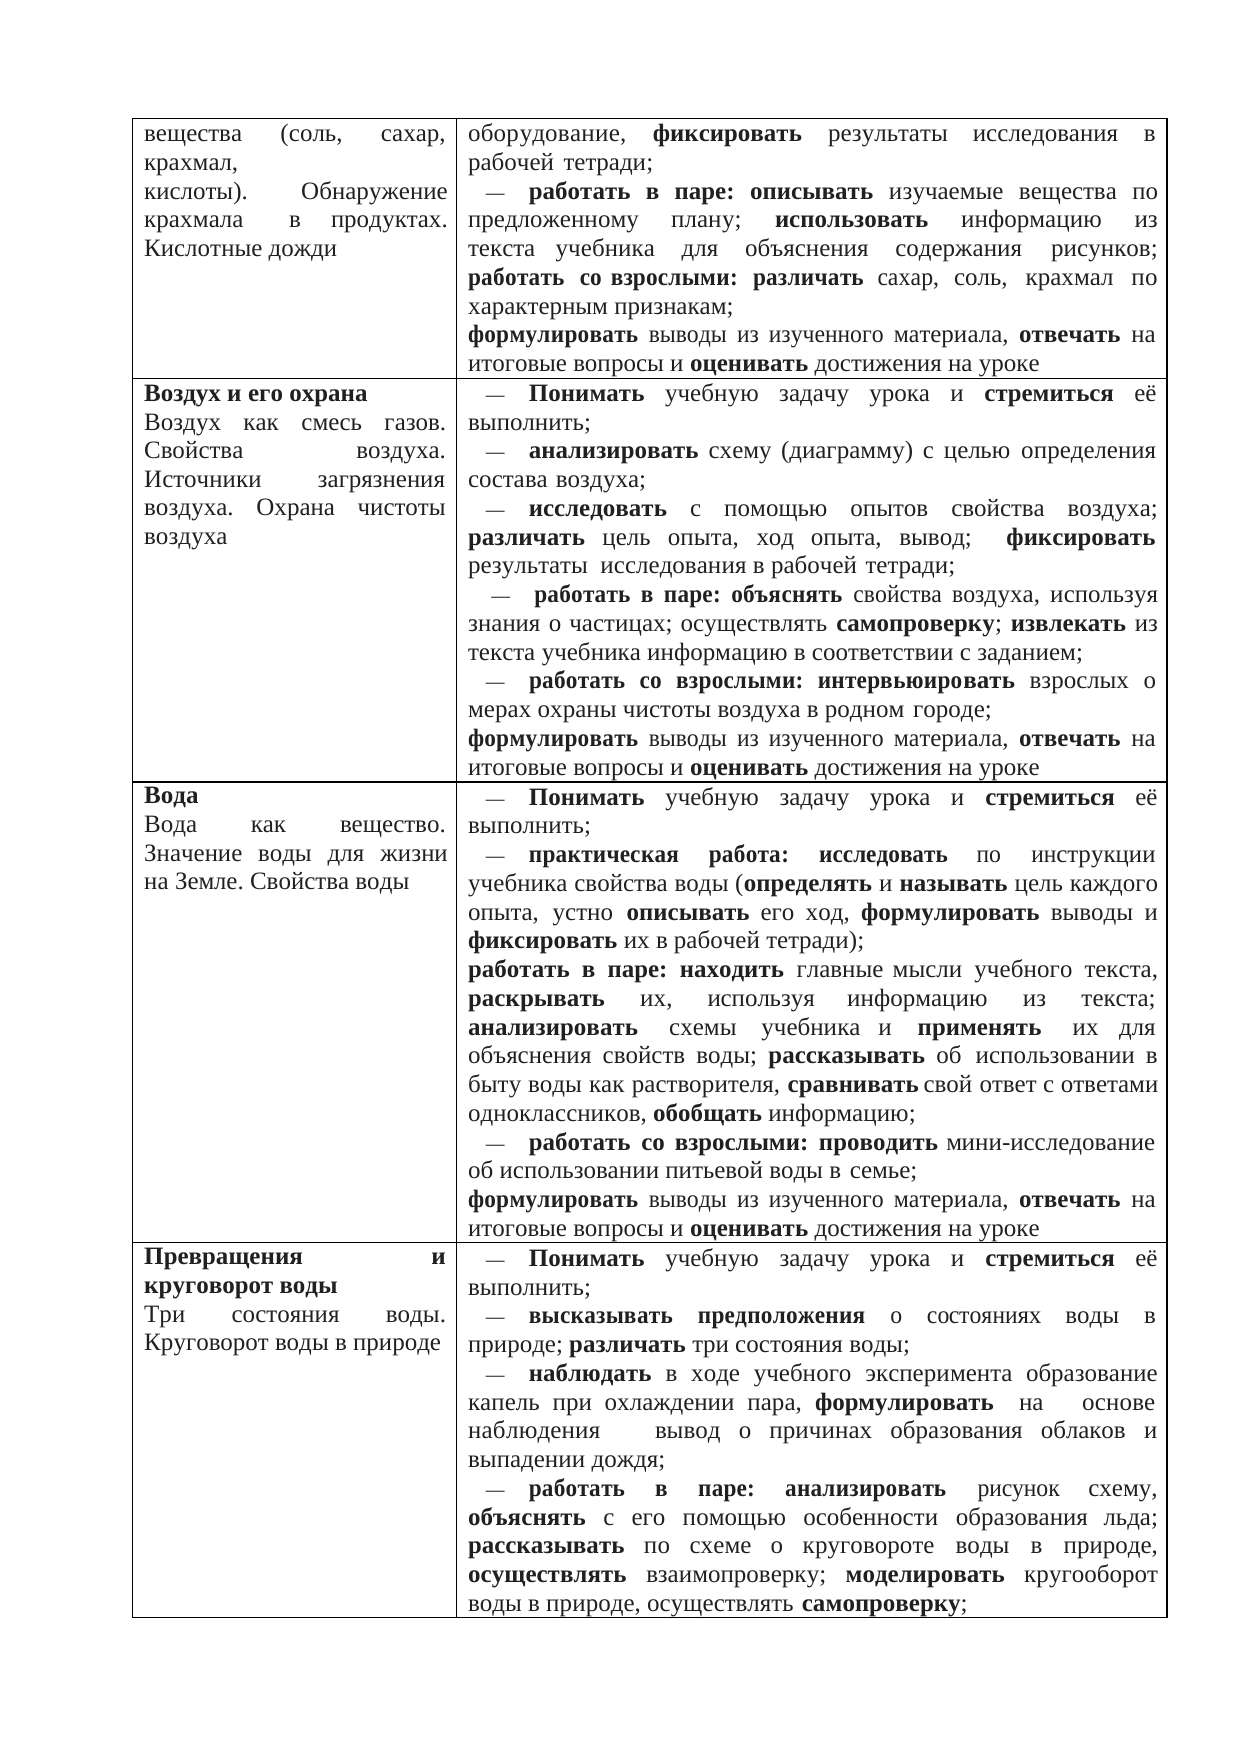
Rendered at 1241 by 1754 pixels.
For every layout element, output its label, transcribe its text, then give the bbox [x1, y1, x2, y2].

text — работать со взрослыми: проводить мини-исследование об использовании питьевой воды в семье; [468, 1127, 1162, 1184]
text работать в паре: находить главные мысли учебного текста, раскрывать их, используя информацию из текста; анализировать схемы учебника и применять их для объяснения свойств воды; рассказывать об использовании в быту воды как растворителя, сравниватьсвой ответ с ответами одноклассников, обобщать информацию; [468, 954, 1158, 1127]
text формулировать выводы из изученного материала, отвечать на итоговые вопросы и оценивать достижения на уроке [468, 1184, 1162, 1242]
text Воздух и его охрана Воздух как смесь газов. Свойства воздуха. Источники загрязнения воздуха. Охрана чистоты воздуха [144, 379, 452, 550]
text — наблюдать в ходе учебного эксперимента образование капель при охлаждении пара, формулировать на основе наблюдения вывод о причинах образования облаков и выпадении дождя; [468, 1358, 1157, 1473]
text Вода [144, 781, 448, 809]
text — анализировать схему (диаграмму) с целью определения состава воздуха; [468, 436, 1162, 493]
text Три состояния воды. Круговорот воды в природе [144, 1299, 452, 1356]
text Превращения и круговорот воды [144, 1242, 452, 1299]
text оборудование, фиксировать результаты исследования в рабочей тетради; [468, 118, 1162, 176]
text — работать со взрослыми: интервьюировать взрослых о мерах охраны чистоты воздуха в родном городе; формулировать выводы из изученного материала, отвечать на итоговые вопросы и оценивать достижения на уроке [468, 666, 1162, 781]
text — работать в паре: описывать изучаемые вещества по предложенному плану; использовать информацию из текста учебника для объяснения содержания рисунков; работать со взрослыми: различать сахар, соль, крахмал по характерным признакам; [468, 176, 1158, 319]
text — высказывать предположения о состояниях воды в природе; различать три состояния воды; [468, 1300, 1162, 1358]
text — работать в паре: анализировать рисунок схему, объяснять с его помощью особенности образования льда; рассказывать по схеме о круговороте воды в природе, осуществлять взаимопроверку; моделировать кругооборот воды в природе, осуществлять самопроверку; [468, 1473, 1158, 1617]
text — исследовать с помощью опытов свойства воздуха; различать цель опыта, ход опыта, вывод; фиксировать результаты исследования в рабочей тетради; [468, 493, 1158, 579]
text вещества (соль, сахар, крахмал, кислоты). Обнаружение крахмала в продуктах. Кислотные дожди [144, 118, 447, 262]
text Вода как вещество. Значение воды для жизни на Земле. Свойства воды [144, 809, 447, 895]
text — Понимать учебную задачу урока и стремиться её выполнить; [468, 378, 1162, 436]
text формулировать выводы из изученного материала, отвечать на итоговые вопросы и оценивать достижения на уроке [468, 319, 1162, 377]
text — Понимать учебную задачу урока и стремиться её выполнить; [468, 1243, 1162, 1300]
text — работать в паре: объяснять свойства воздуха, используя знания о частицах; осуществлять самопроверку; извлекать из текста учебника информацию в соответствии с заданием; [468, 579, 1158, 666]
text — практическая работа: исследовать по инструкции учебника свойства воды (определять и называть цель каждого опыта, устно описывать его ход, формулировать выводы и фиксировать их в рабочей тетради); [468, 839, 1158, 954]
text — Понимать учебную задачу урока и стремиться её выполнить; [468, 782, 1162, 839]
